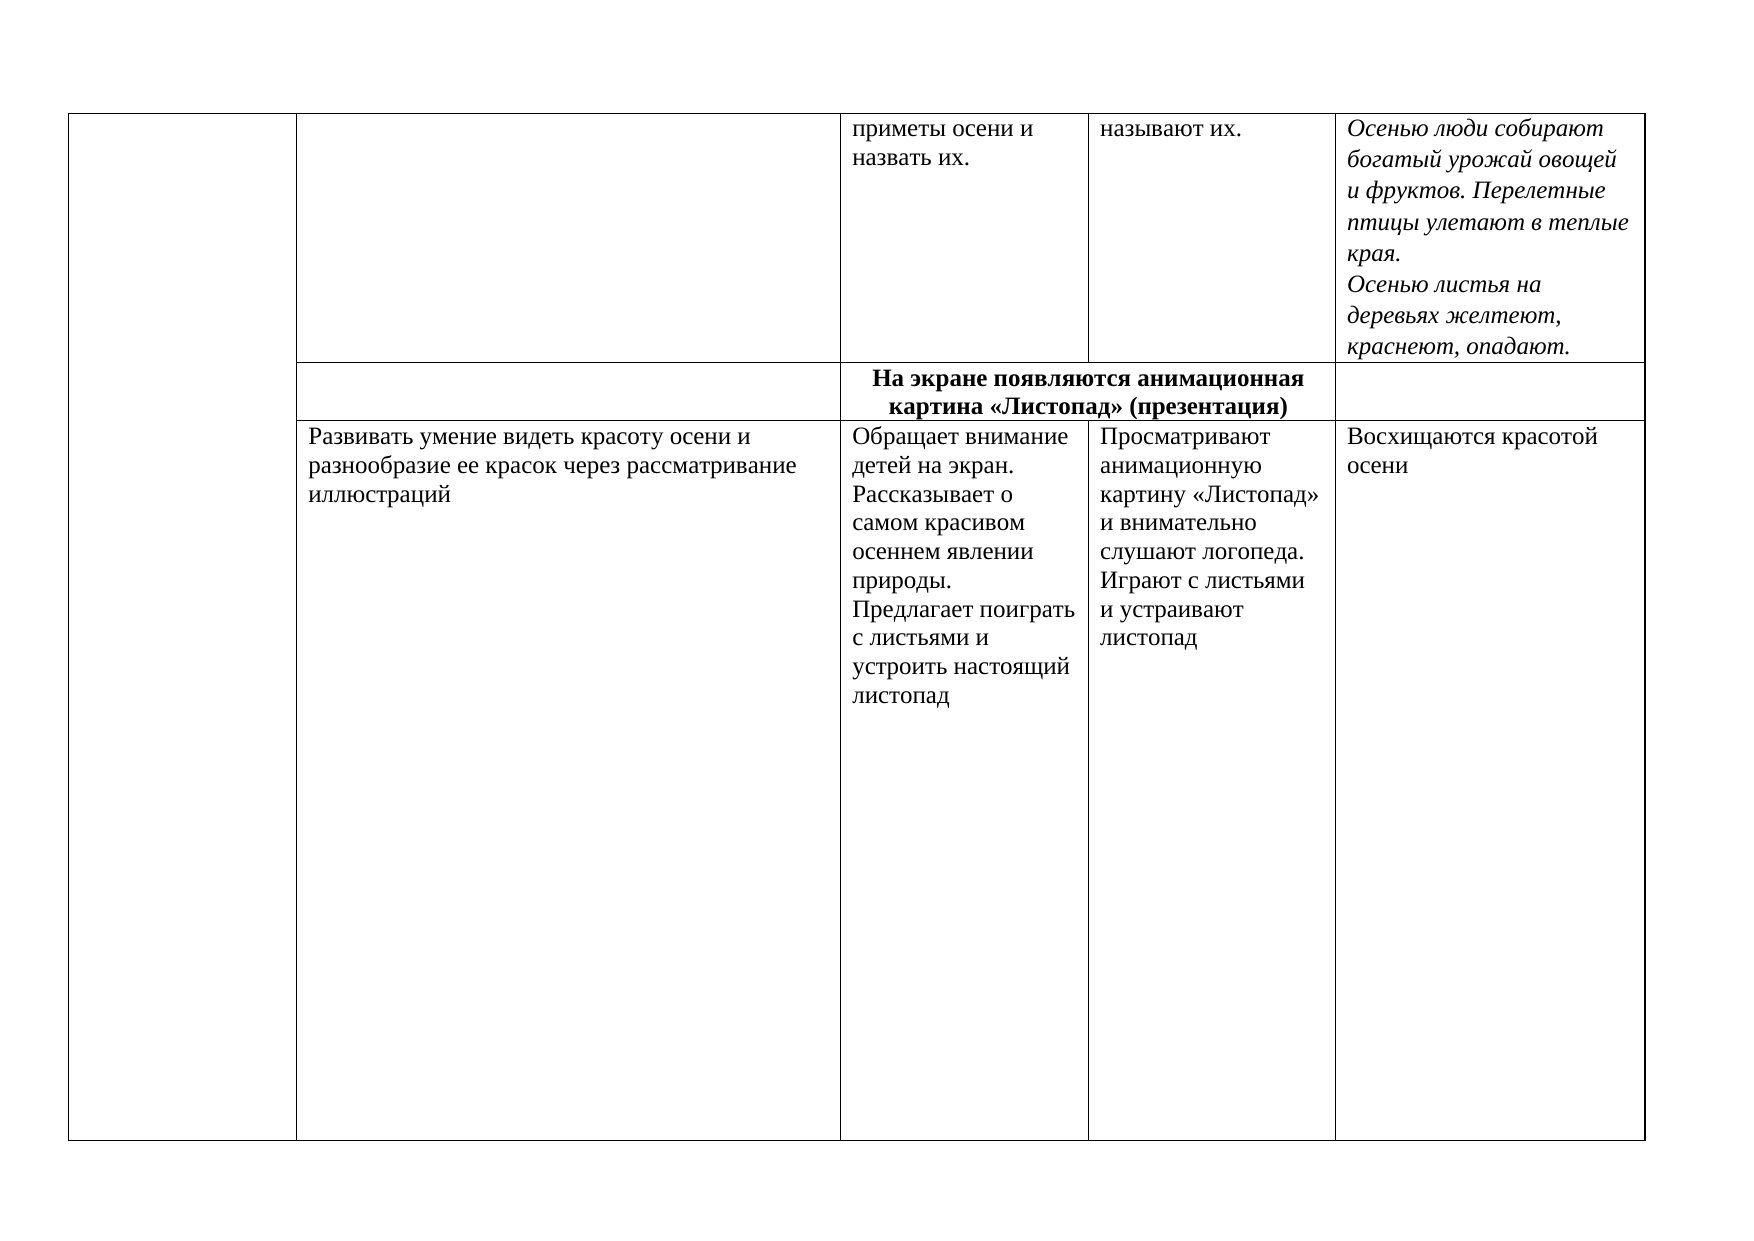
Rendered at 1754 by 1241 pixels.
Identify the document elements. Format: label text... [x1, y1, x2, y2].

table_cell [297, 363, 840, 420]
table_cell На экране появляются анимационная картина «Листопад» (презентация) [841, 363, 1335, 420]
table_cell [1336, 114, 1644, 362]
table_cell Обращает внимание детей на экран. Рассказывает о самом красивом осеннем явлении природы. Предлагает поиграть с листьями и устроить настоящий листопад [841, 421, 1088, 1140]
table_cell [1089, 114, 1335, 362]
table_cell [841, 114, 1088, 362]
table_cell [1336, 363, 1644, 420]
table_cell Восхищаются красотой осени [1336, 421, 1644, 1140]
table_cell Просматривают анимационную картину «Листопад» и внимательно слушают логопеда. Играют с листьями и устраивают листопад [1089, 421, 1335, 1140]
table_cell Развивать умение видеть красоту осени и разнообразие ее красок через рассматривание иллюстраций [297, 421, 840, 1140]
